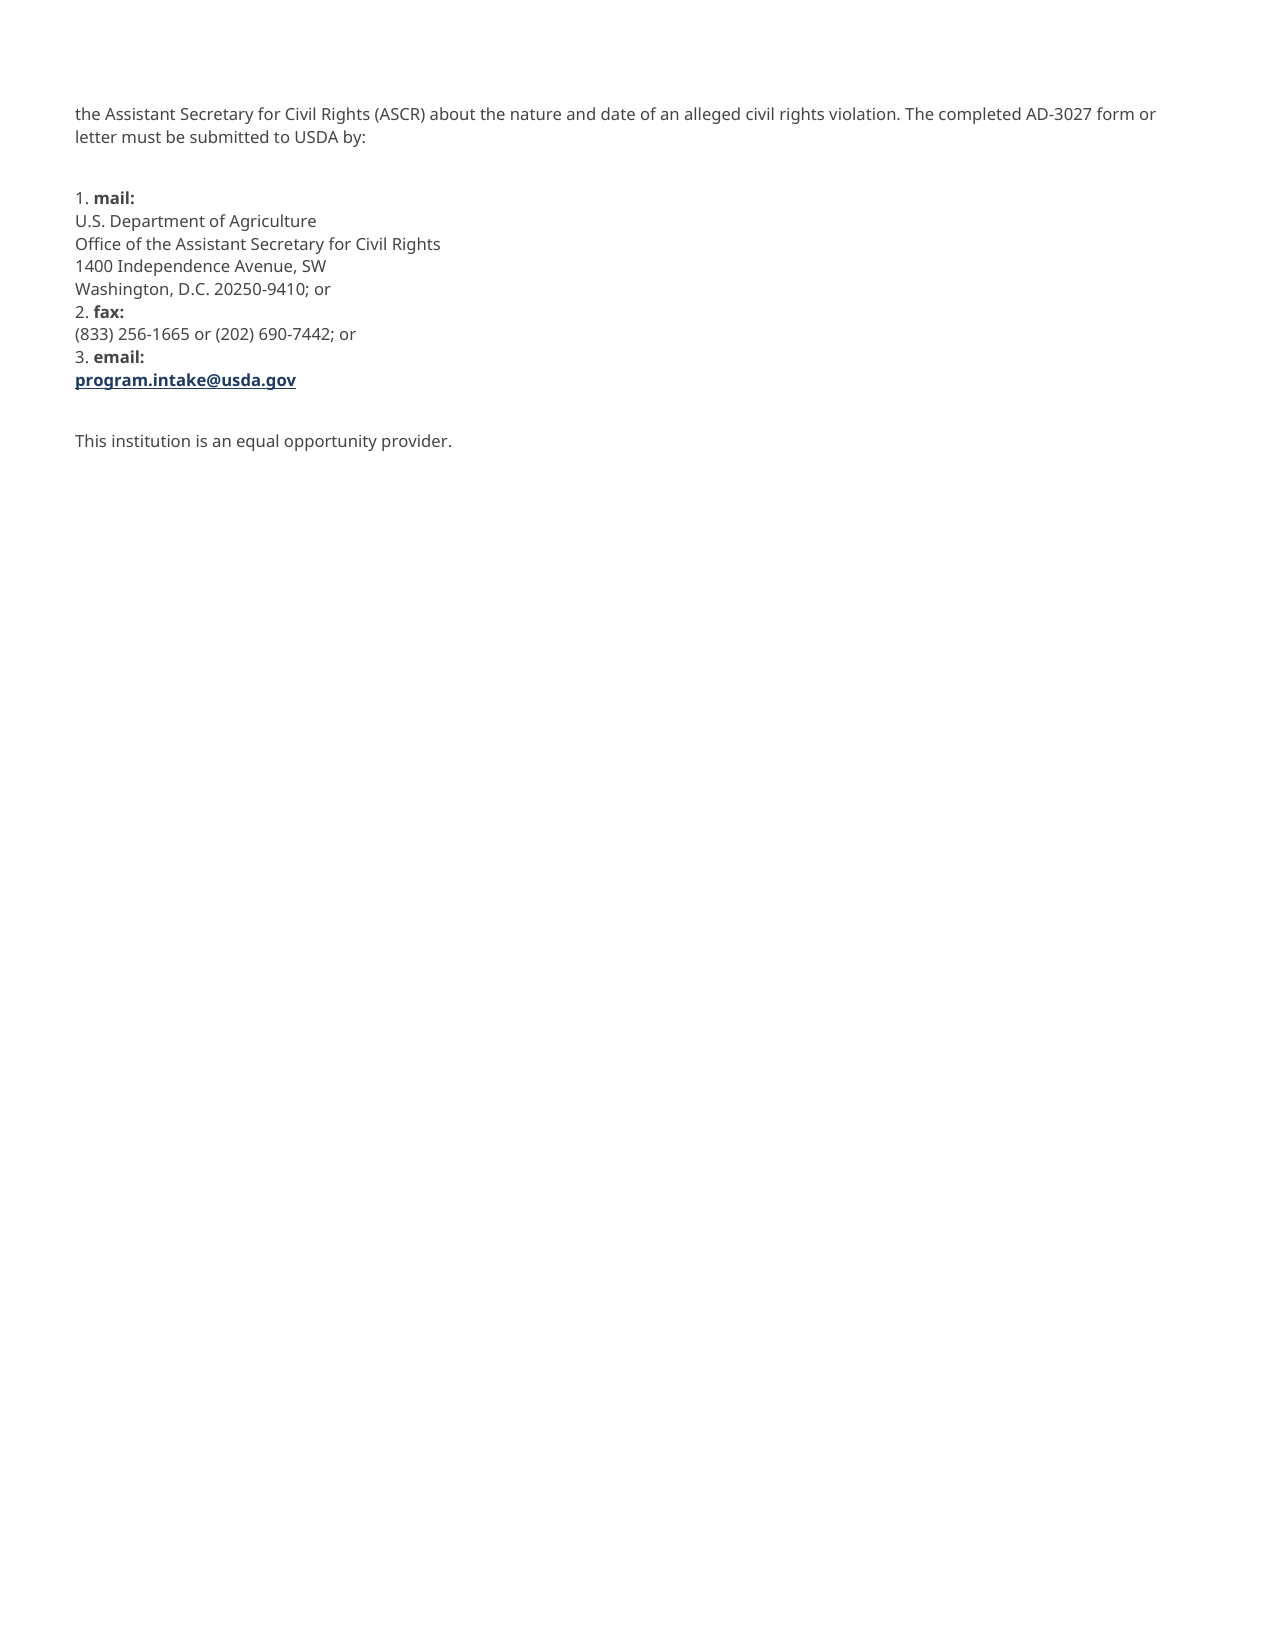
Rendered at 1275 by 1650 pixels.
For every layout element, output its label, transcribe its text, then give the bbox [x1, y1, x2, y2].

text 1. mail: U.S. Department of Agriculture Office of the Assistant Secretary for Civil Rights 1400 Independence Avenue, SW Washington, D.C. 20250-9410; or 2. fax: (833) 256-1665 or (202) 690-7442; or 3. email: program.intake@usda.gov [75, 164, 1200, 391]
text This institution is an equal opportunity provider. [75, 407, 1200, 452]
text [75, 103, 1200, 148]
